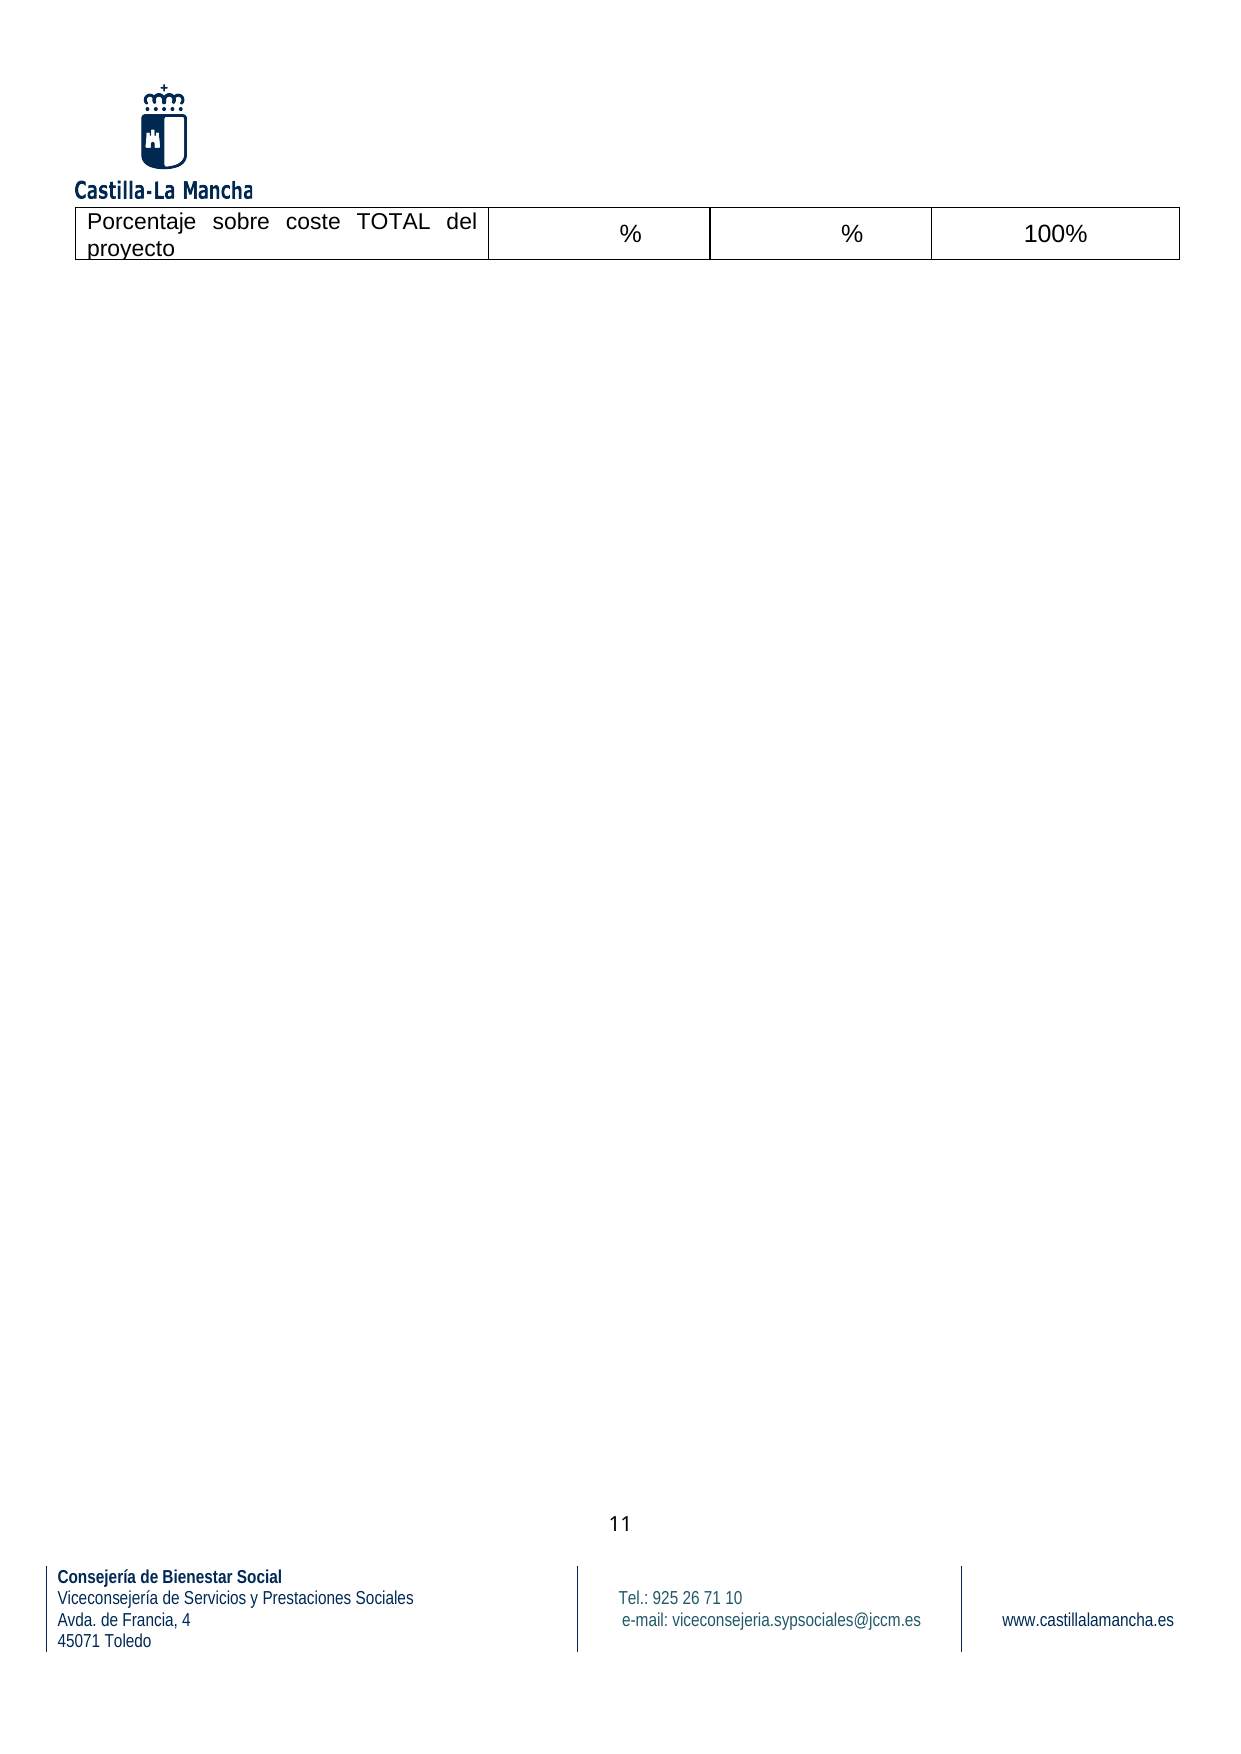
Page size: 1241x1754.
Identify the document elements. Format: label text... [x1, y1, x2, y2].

picture [75, 84, 253, 199]
table_cell % [711, 208, 931, 259]
table_cell 100% [932, 208, 1179, 259]
table_cell Porcentaje sobre coste TOTAL del proyecto [76, 208, 488, 259]
table_cell % [489, 208, 709, 259]
